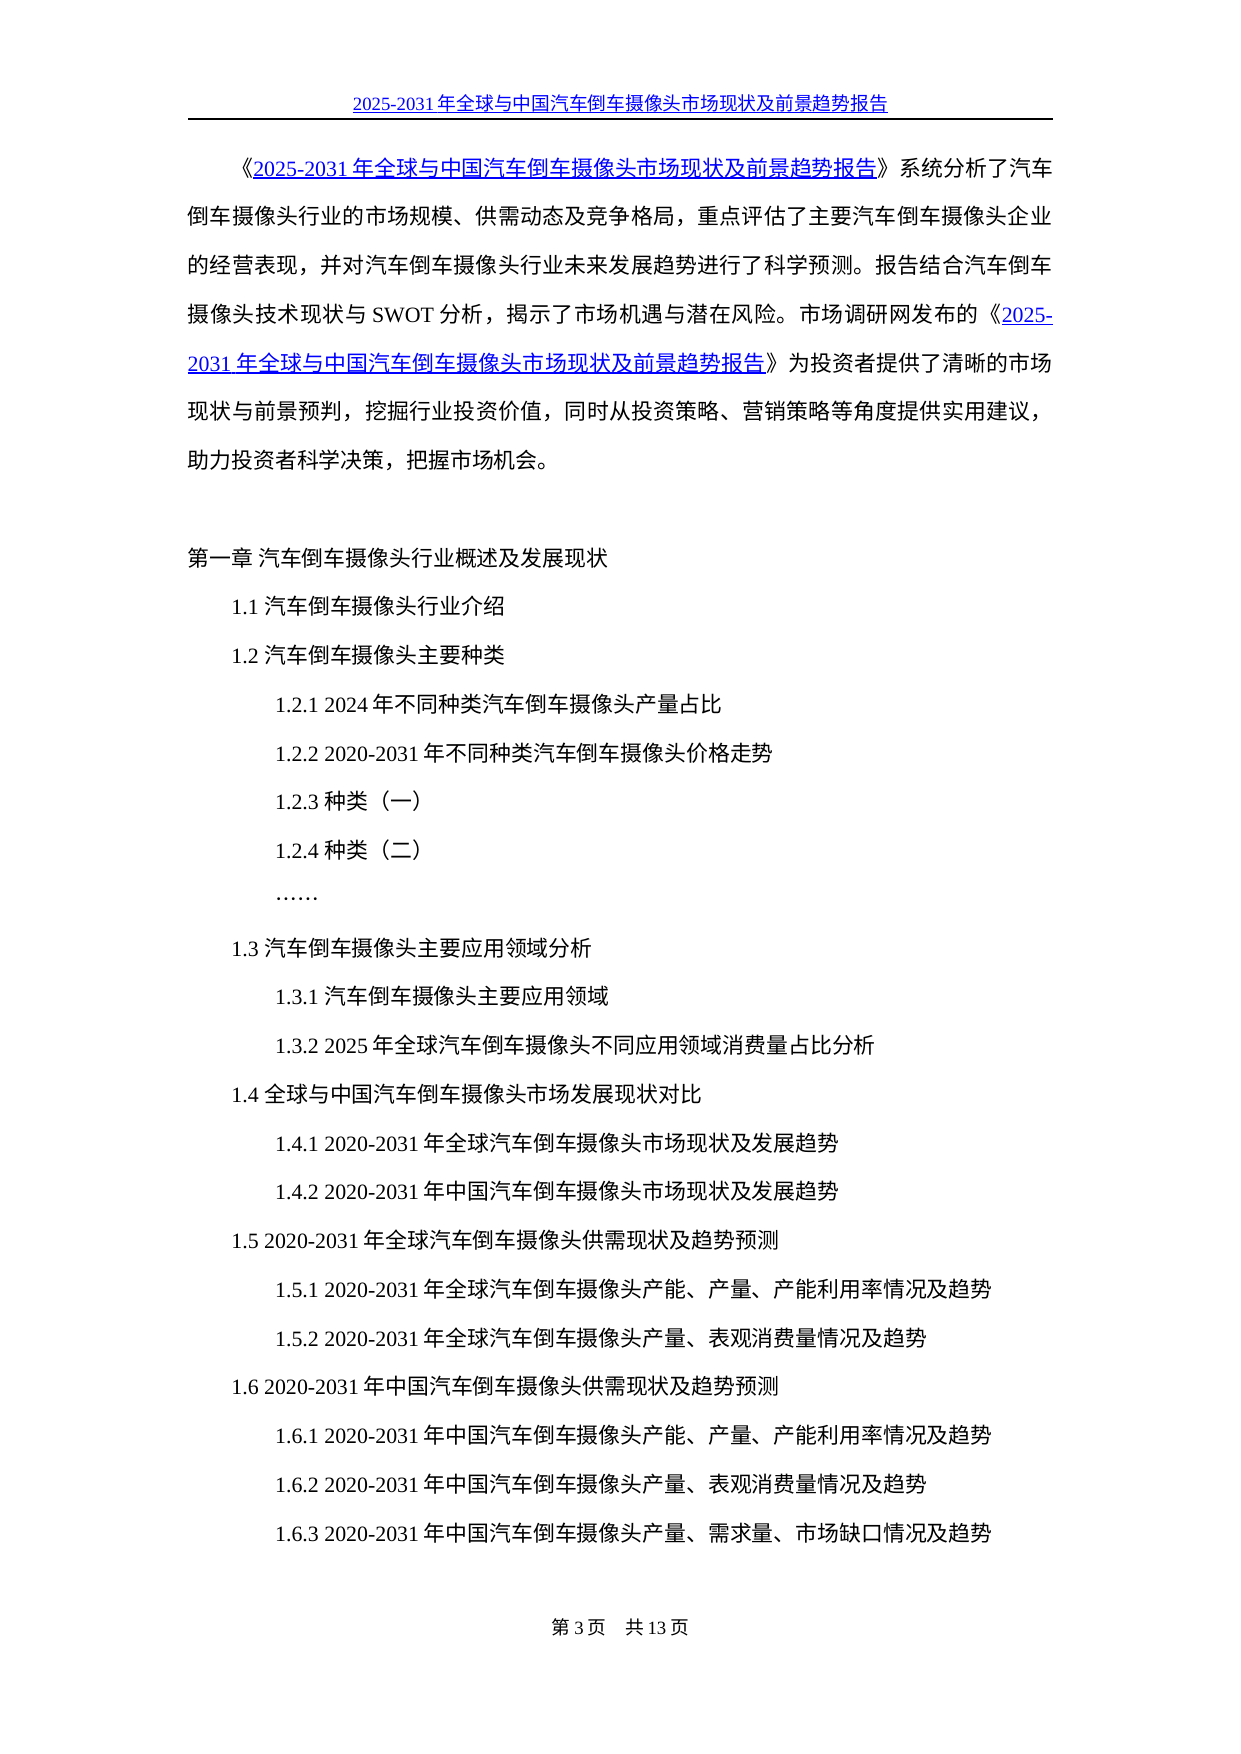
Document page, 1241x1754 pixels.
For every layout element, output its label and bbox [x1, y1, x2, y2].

text [187, 150, 1053, 1548]
